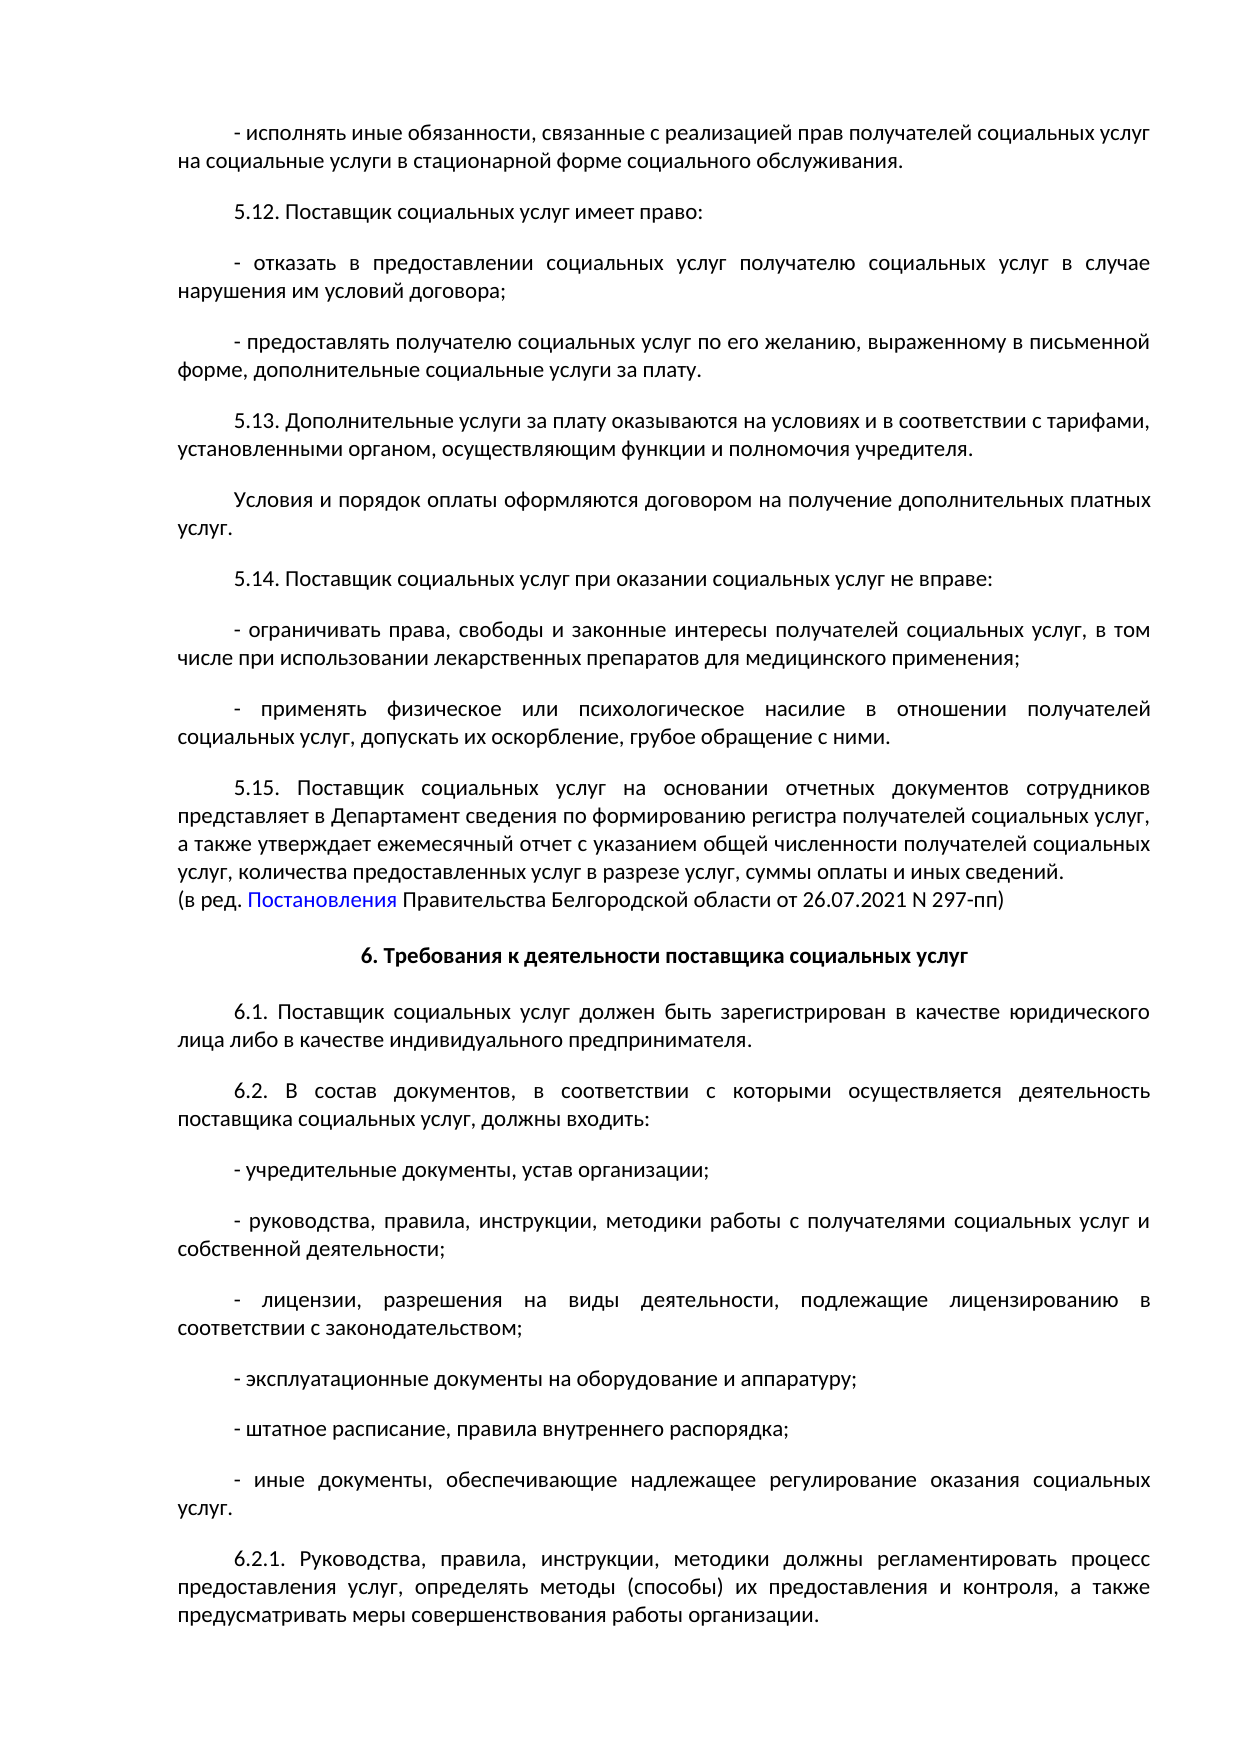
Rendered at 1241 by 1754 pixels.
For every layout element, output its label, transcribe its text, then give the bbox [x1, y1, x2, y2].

text 6.1. Поставщик социальных услуг должен быть зарегистрирован в качестве юридического лица либо в качестве индивидуального предпринимателя. [177, 997, 1152, 1053]
text - лицензии, разрешения на виды деятельности, подлежащие лицензированию в соответствии с законодательством; [177, 1285, 1152, 1341]
text (в ред. Постановления Правительства Белгородской области от 26.07.2021 N 297-пп) [177, 885, 1152, 913]
text 5.13. Дополнительные услуги за плату оказываются на условиях и в соответствии с тарифами, установленными органом, осуществляющим функции и полномочия учредителя. [177, 406, 1152, 462]
text - предоставлять получателю социальных услуг по его желанию, выраженному в письменной форме, дополнительные социальные услуги за плату. [177, 327, 1152, 383]
text 6.2. В состав документов, в соответствии с которыми осуществляется деятельность поставщика социальных услуг, должны входить: [177, 1076, 1152, 1132]
title 6. Требования к деятельности поставщика социальных услуг [177, 941, 1152, 969]
text 6.2.1. Руководства, правила, инструкции, методики должны регламентировать процесс предоставления услуг, определять методы (способы) их предоставления и контроля, а также предусматривать меры совершенствования работы организации. [177, 1544, 1152, 1628]
text - штатное расписание, правила внутреннего распорядка; [177, 1414, 1152, 1443]
text - ограничивать права, свободы и законные интересы получателей социальных услуг, в том числе при использовании лекарственных препаратов для медицинского применения; [177, 615, 1152, 671]
text Условия и порядок оплаты оформляются договором на получение дополнительных платных услуг. [177, 485, 1152, 541]
text - иные документы, обеспечивающие надлежащее регулирование оказания социальных услуг. [177, 1466, 1152, 1522]
text - эксплуатационные документы на оборудование и аппаратуру; [177, 1364, 1152, 1392]
text - применять физическое или психологическое насилие в отношении получателей социальных услуг, допускать их оскорбление, грубое обращение с ними. [177, 694, 1152, 750]
text - исполнять иные обязанности, связанные с реализацией прав получателей социальных услуг на социальные услуги в стационарной форме социального обслуживания. [177, 118, 1152, 174]
text 5.12. Поставщик социальных услуг имеет право: [177, 197, 1152, 225]
text 5.15. Поставщик социальных услуг на основании отчетных документов сотрудников представляет в Департамент сведения по формированию регистра получателей социальных услуг, а также утверждает ежемесячный отчет с указанием общей численности получателей социальных услуг, количества предоставленных услуг в разрезе услуг, суммы оплаты и иных сведений. [177, 773, 1152, 885]
text - учредительные документы, устав организации; [177, 1155, 1152, 1183]
text - отказать в предоставлении социальных услуг получателю социальных услуг в случае нарушения им условий договора; [177, 248, 1152, 304]
text 5.14. Поставщик социальных услуг при оказании социальных услуг не вправе: [177, 564, 1152, 592]
text - руководства, правила, инструкции, методики работы с получателями социальных услуг и собственной деятельности; [177, 1206, 1152, 1262]
